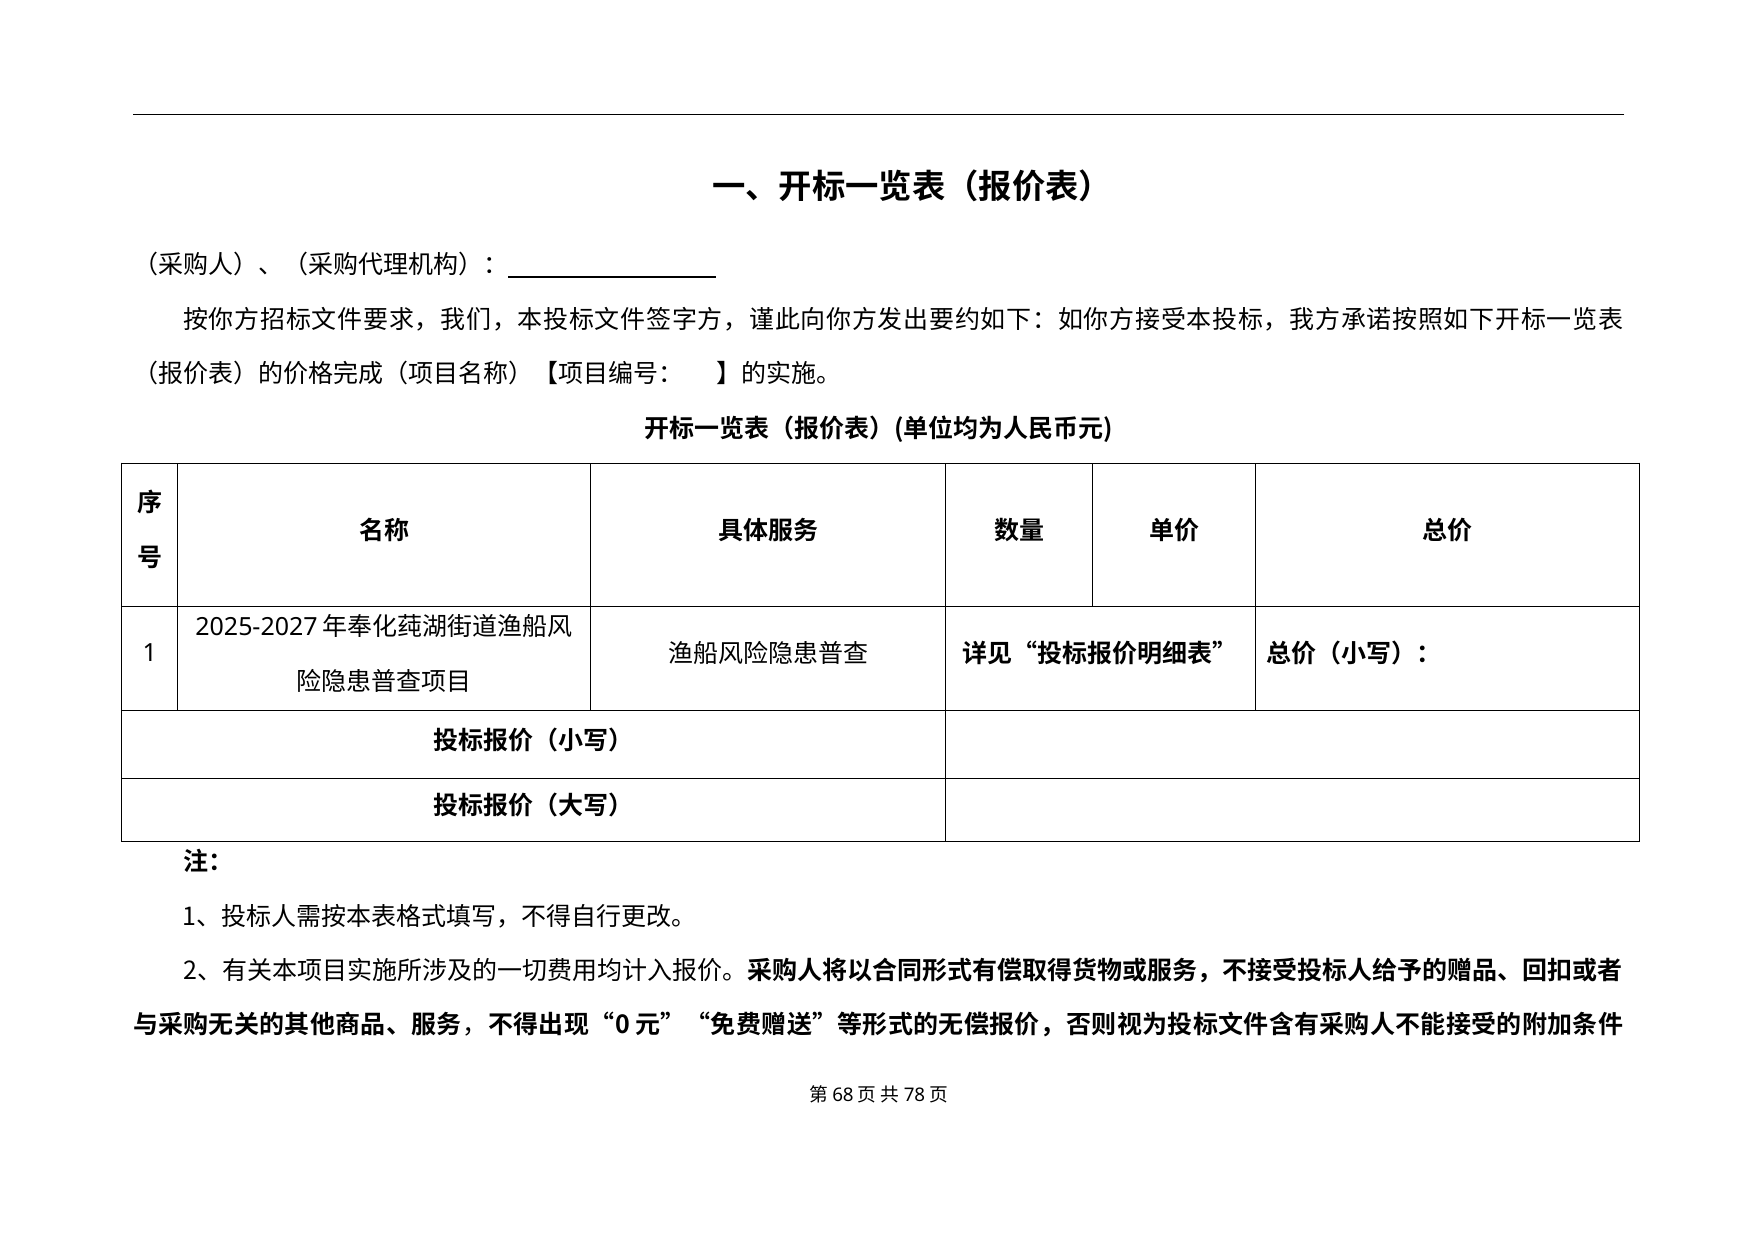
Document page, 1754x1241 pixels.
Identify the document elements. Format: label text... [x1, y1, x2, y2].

table_cell 投标报价（大写） [122, 779, 945, 841]
text （采购人）、（采购代理机构）： [133, 245, 1624, 281]
text 1、投标人需按本表格式填写，不得自行更改。 [133, 896, 1624, 932]
table_header 序号 [122, 464, 177, 606]
text 开标一览表（报价表）(单位均为人民币元) [133, 408, 1624, 444]
table_cell 详见“投标报价明细表” [946, 607, 1255, 710]
table_header 具体服务 [591, 464, 945, 606]
table_cell [946, 779, 1639, 841]
table_cell 渔船风险隐患普查 [591, 607, 945, 710]
table_cell 1 [122, 607, 177, 710]
text 按你方招标文件要求，我们，本投标文件签字方，谨此向你方发出要约如下：如你方接受本投标，我方承诺按照如下开标一览表（报价表）的价格完成（项目名称）【项目编号： 】的实施。 [133, 299, 1624, 390]
table_cell [946, 711, 1639, 778]
text 一、开标一览表（报价表） [133, 160, 1624, 208]
table_cell 投标报价（小写） [122, 711, 945, 778]
text 注： [183, 842, 1624, 878]
table_header 名称 [178, 464, 590, 606]
table_header 数量 [946, 464, 1092, 606]
table_cell 2025-2027年奉化莼湖街道渔船风险隐患普查项目 [178, 607, 590, 710]
table_cell 总价（小写）： [1256, 607, 1639, 710]
table_header 总价 [1256, 464, 1639, 606]
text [133, 950, 1624, 1041]
table_header 单价 [1093, 464, 1255, 606]
